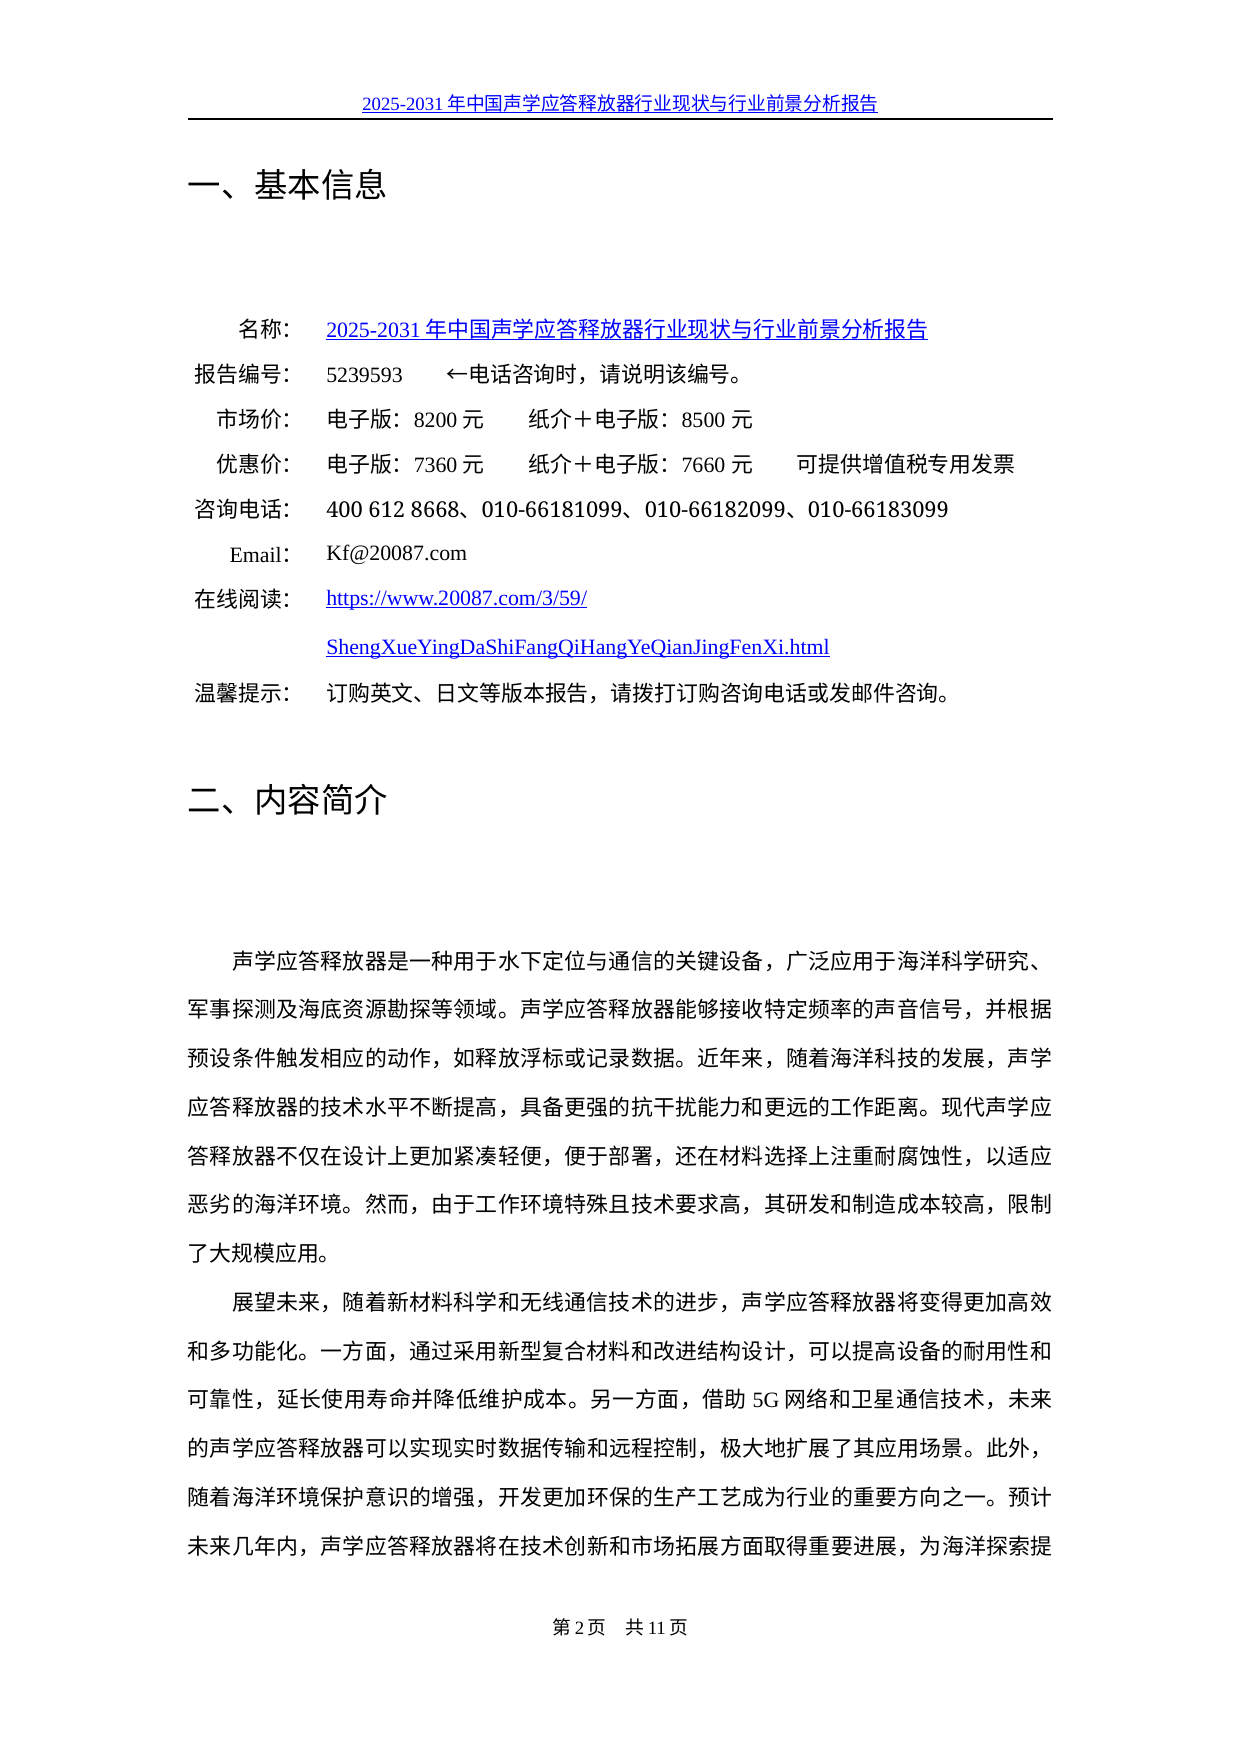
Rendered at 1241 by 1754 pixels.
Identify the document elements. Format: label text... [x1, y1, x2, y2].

title 二、内容简介 [187, 766, 1053, 831]
table_cell 市场价： [167, 402, 315, 447]
table_header 名称： [167, 312, 315, 357]
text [187, 943, 1053, 1561]
table_cell 优惠价： [167, 447, 315, 492]
table_cell 400 612 8668、010-66181099、010-66182099、010-66183099 [315, 492, 1073, 537]
table_cell Email： [167, 537, 315, 582]
table_header 2025-2031年中国声学应答释放器行业现状与行业前景分析报告 [315, 312, 1073, 357]
table_cell 报告编号： [167, 357, 315, 402]
table_cell 咨询电话： [167, 492, 315, 537]
table_cell 温馨提示： [167, 675, 315, 720]
table_cell 电子版：8200 元 纸介＋电子版：8500 元 [315, 402, 1073, 447]
table_cell Kf@20087.com [315, 537, 1073, 582]
table_cell 5239593 ←电话咨询时，请说明该编号。 [315, 357, 1073, 402]
table_cell [315, 582, 1073, 675]
table_cell 电子版：7360 元 纸介＋电子版：7660 元 可提供增值税专用发票 [315, 447, 1073, 492]
table_cell 订购英文、日文等版本报告，请拨打订购咨询电话或发邮件咨询。 [315, 675, 1073, 720]
title 一、基本信息 [187, 150, 1053, 215]
table_cell 在线阅读： [167, 582, 315, 675]
